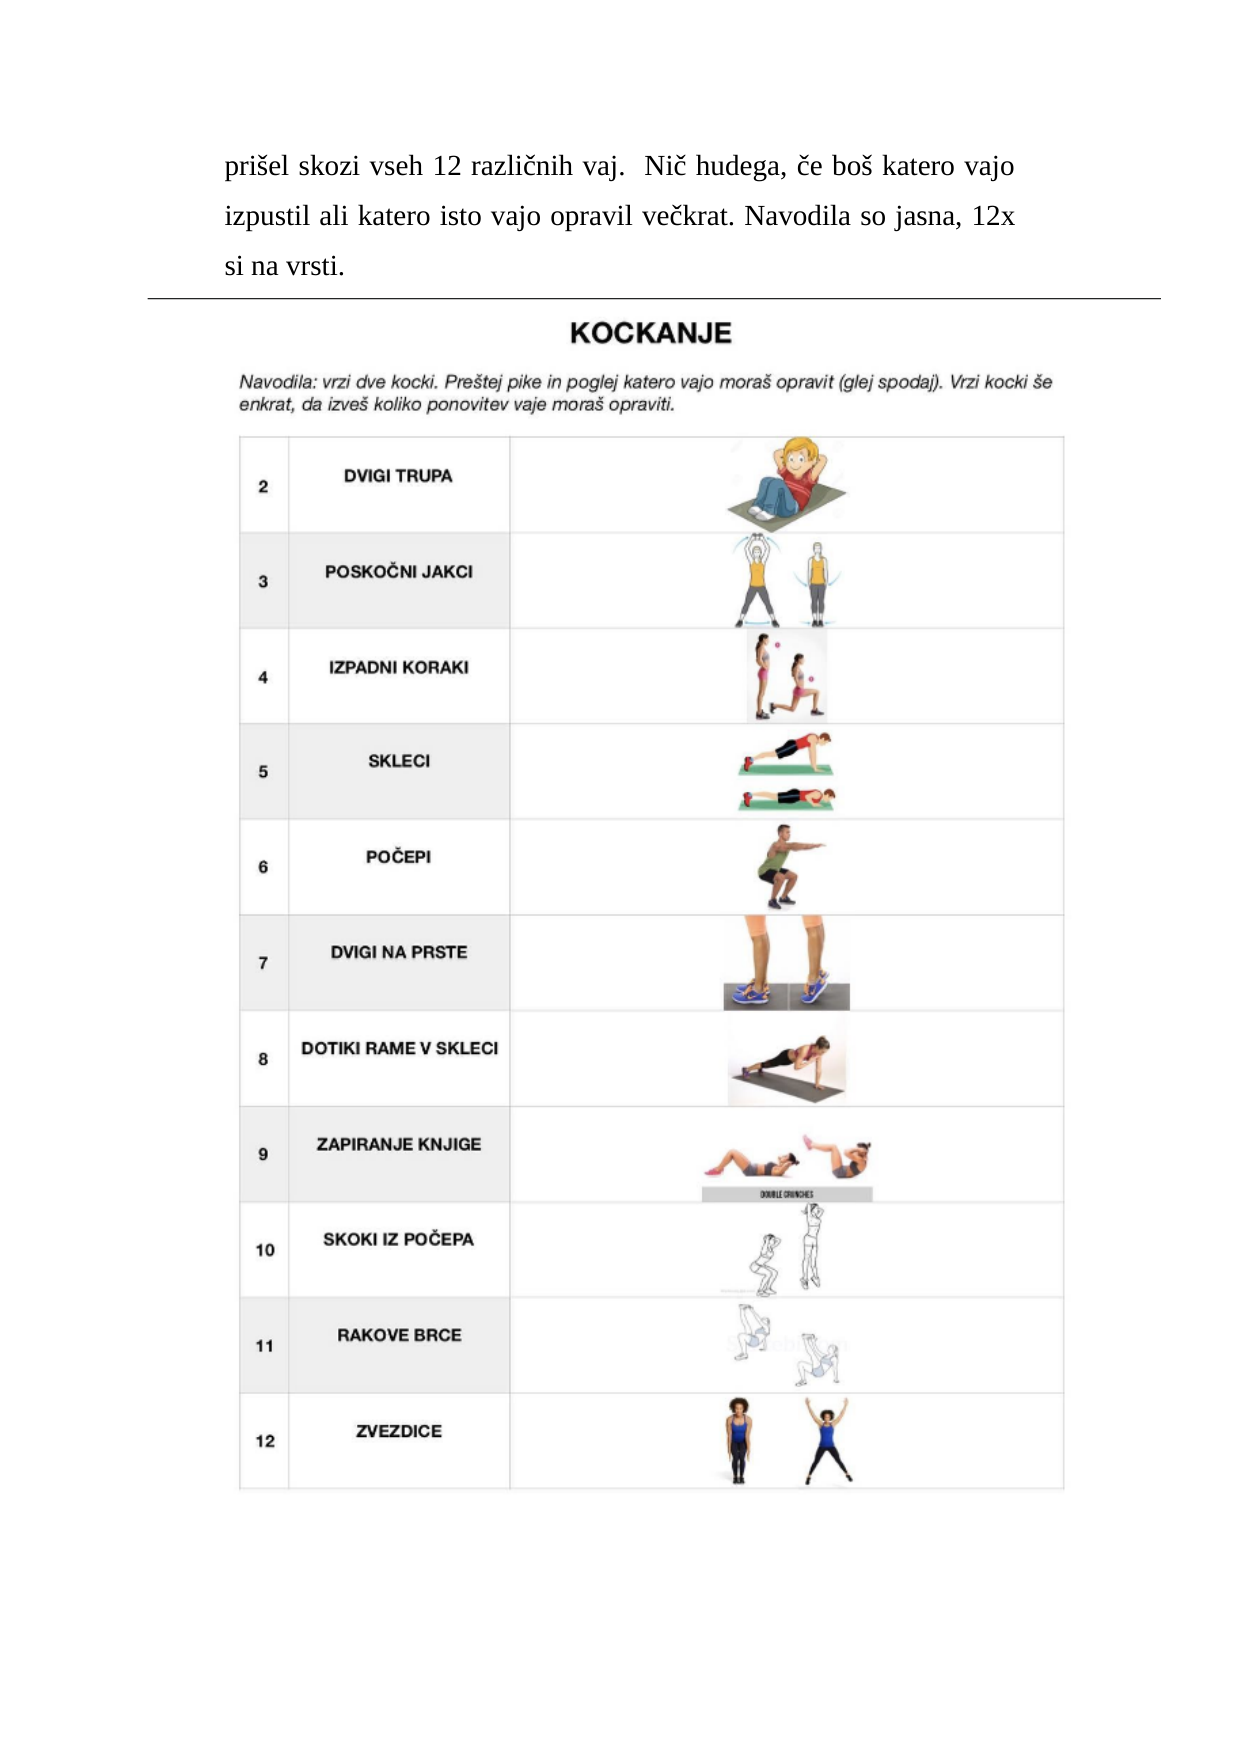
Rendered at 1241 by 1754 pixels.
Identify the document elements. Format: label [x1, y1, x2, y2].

list [187, 148, 1016, 282]
picture [147, 298, 1161, 1565]
